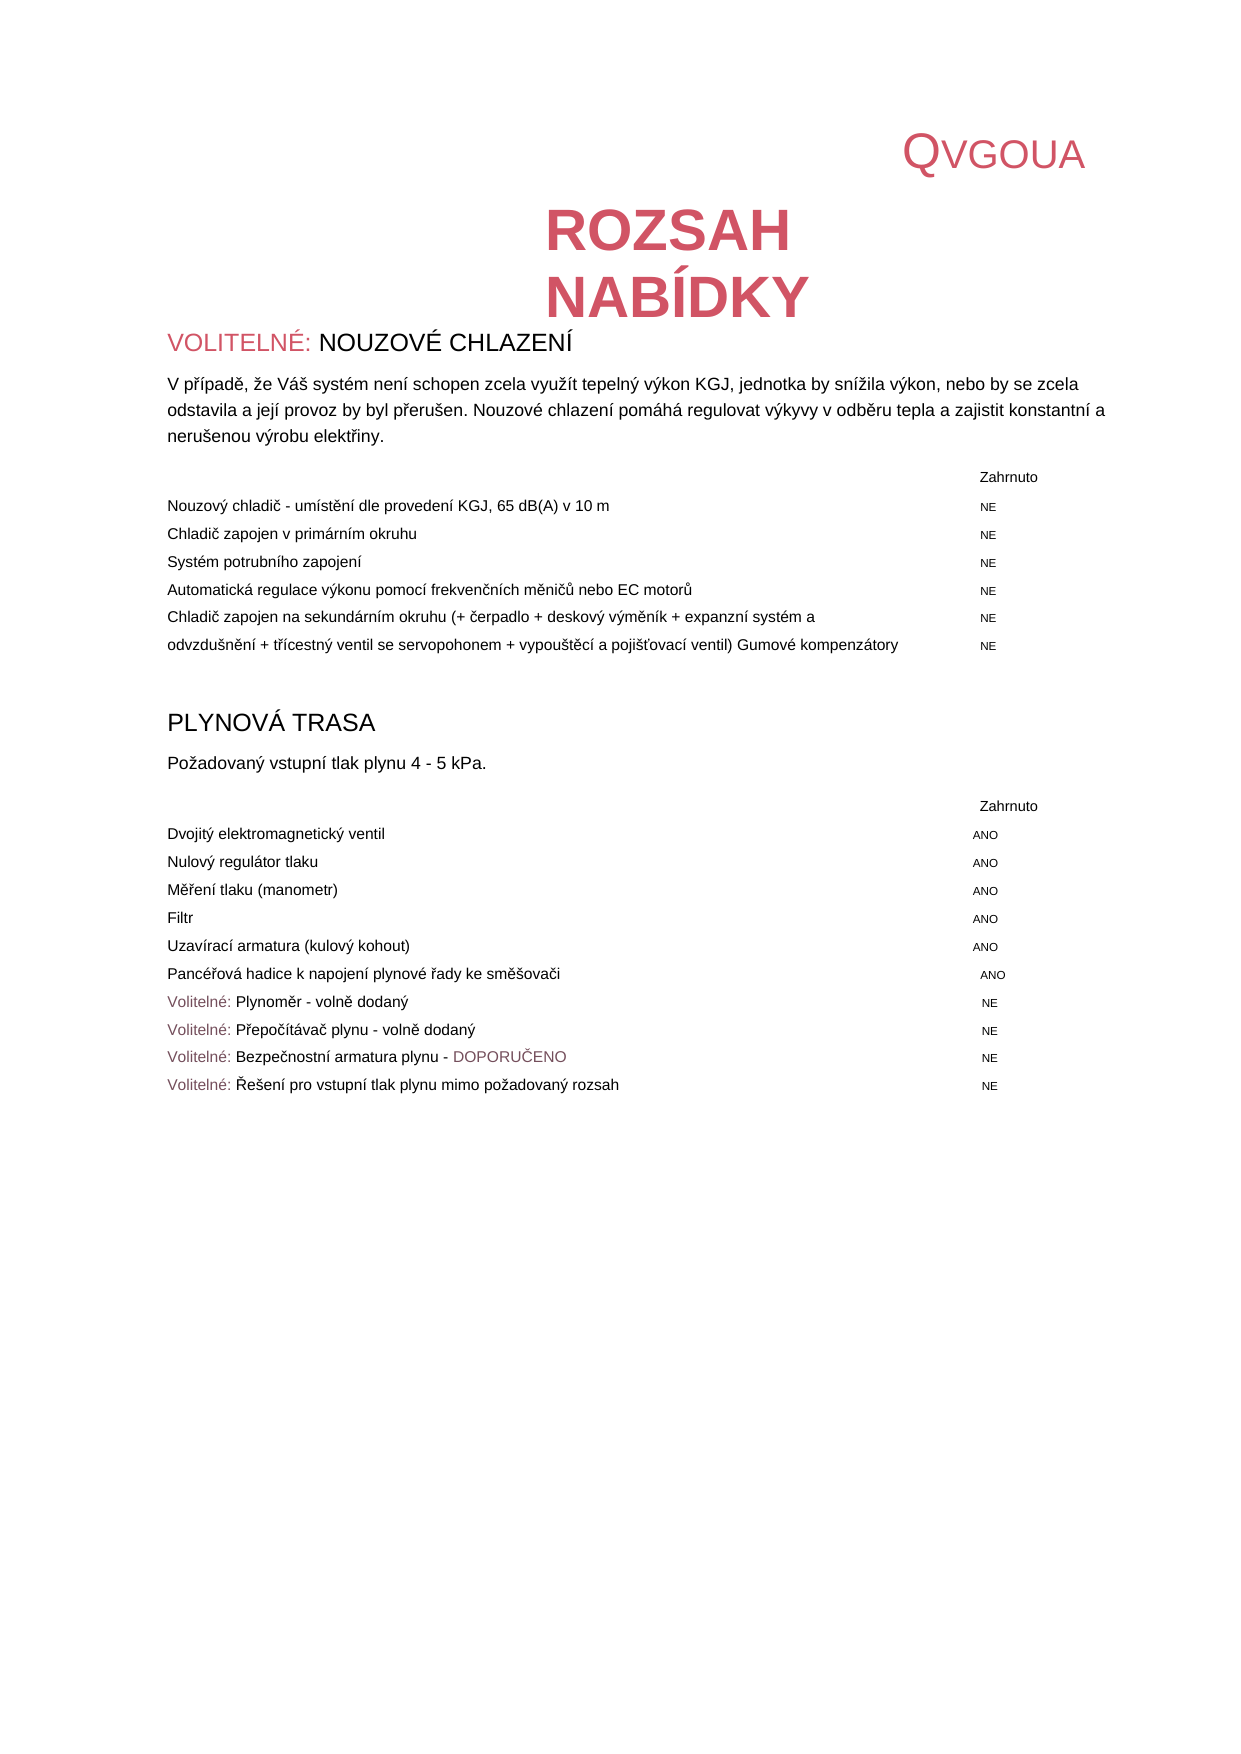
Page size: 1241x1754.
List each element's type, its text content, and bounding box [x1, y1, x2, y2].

text Pancéřová hadice k napojení plynové řady ke směšovači ano [167, 964, 1131, 982]
text VOLITELNÉ: NOUZOVÉ CHLAZENÍ [167, 328, 1131, 357]
text Měření tlaku (manometr) ano [167, 881, 1131, 899]
text Volitelné: Řešení pro vstupní tlak plynu mimo požadovaný rozsah ne [167, 1076, 1131, 1094]
text Volitelné: Bezpečnostní armatura plynu - DOPORUČENO ne [167, 1048, 1131, 1066]
text Zahrnuto [979, 469, 1131, 486]
text V případě, že Váš systém není schopen zcela využít tepelný výkon KGJ, jednotka by snížila výkon, nebo by se zcela odstavila a její provoz by byl přerušen. Nouzové chlazení pomáhá regulovat výkyvy v odběru tepla a zajistit konstantní a nerušenou výrobu elektřiny. [167, 373, 1131, 446]
text Nouzový chladič - umístění dle provedení KGJ, 65 dB(A) v 10 m ne [167, 496, 1131, 514]
text Systém potrubního zapojení ne [167, 552, 1131, 570]
text Požadovaný vstupní tlak plynu 4 - 5 kPa. [167, 753, 1131, 773]
text Nulový regulátor tlaku ano [167, 853, 1131, 871]
text Volitelné: Přepočítávač plynu - volně dodaný ne [167, 1020, 1131, 1038]
text Zahrnuto [979, 797, 1131, 814]
text Chladič zapojen na sekundárním okruhu (+ čerpadlo + deskový výměník + expanzní systém a ne [167, 608, 1131, 626]
text Filtr ano [167, 909, 1131, 927]
text Uzavírací armatura (kulový kohout) ano [167, 937, 1131, 954]
text Automatická regulace výkonu pomocí frekvenčních měničů nebo EC motorů ne [167, 580, 1131, 598]
text PLYNOVÁ TRASA [167, 708, 1131, 736]
text Chladič zapojen v primárním okruhu ne [167, 524, 1131, 542]
text odvzdušnění + třícestný ventil se servopohonem + vypouštěcí a pojišťovací ventil) Gumové kompenzátory ne [167, 636, 1131, 654]
text Volitelné: Plynoměr - volně dodaný ne [167, 992, 1131, 1010]
text Dvojitý elektromagnetický ventil ano [167, 825, 1131, 843]
